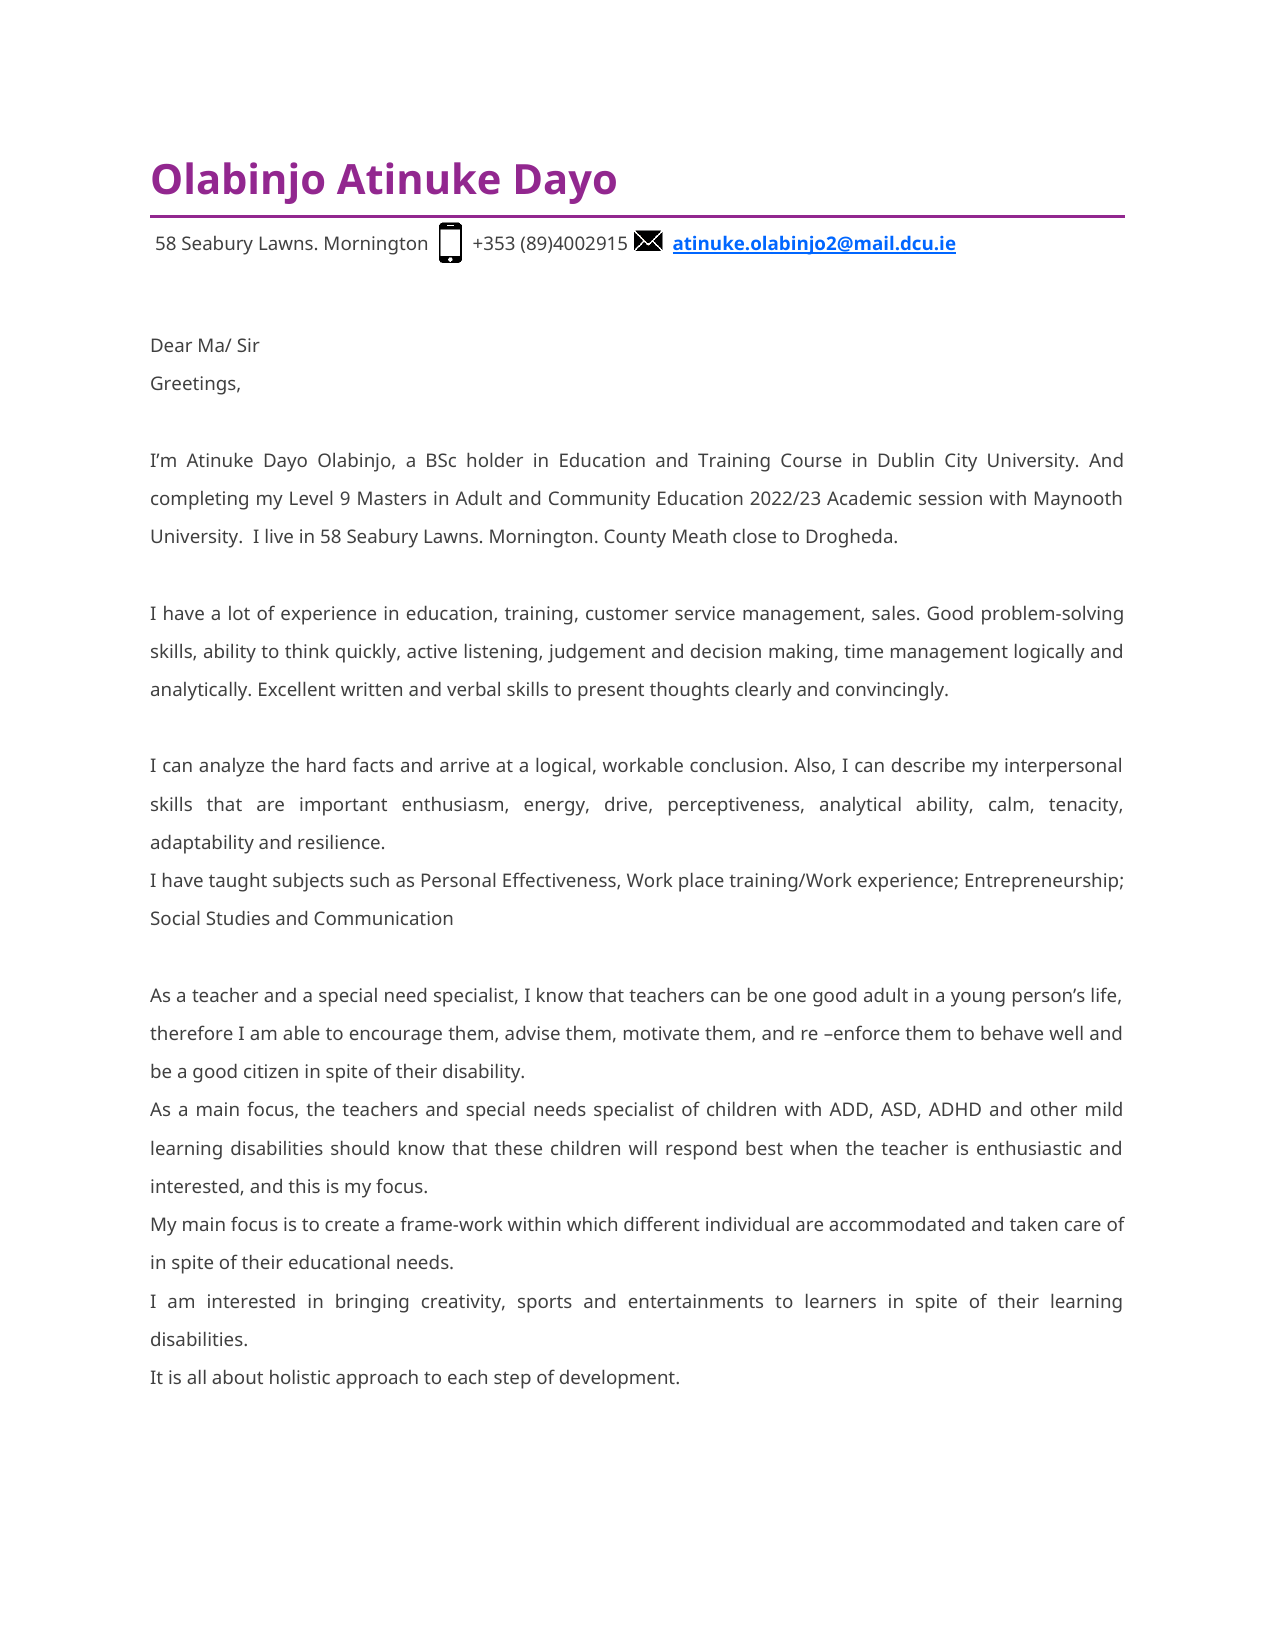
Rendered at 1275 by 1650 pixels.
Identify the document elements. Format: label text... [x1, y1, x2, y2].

text As a teacher and a special need specialist, I know that teachers can be one good adult in a young person’s life, therefore I am able to encourage them, advise them, motivate them, and re –enforce them to behave well and be a good citizen in spite of their disability. [150, 982, 1125, 1084]
text I am interested in bringing creativity, sports and entertainments to learners in spite of their learning disabilities. [150, 1288, 1125, 1352]
text 58 Seabury Lawns. Mornington +353 (89)4002915 atinuke.olabinjo2@mail.dcu.ie [150, 231, 428, 256]
text I can analyze the hard facts and arrive at a logical, workable conclusion. Also, I can describe my interpersonal skills that are important enthusiasm, energy, drive, perceptiveness, analytical ability, calm, tenacity, adaptability and resilience. [150, 753, 1125, 855]
text It is all about holistic approach to each step of development. [150, 1364, 1125, 1390]
text Greetings, [150, 370, 1125, 396]
text 58 Seabury Lawns. Mornington +353 (89)4002915 atinuke.olabinjo2@mail.dcu.ie [667, 231, 1125, 256]
picture [629, 221, 667, 260]
text I have taught subjects such as Personal Effectiveness, Work place training/Work experience; Entrepreneurship; Social Studies and Communication [150, 867, 1125, 931]
text Dear Ma/ Sir [150, 332, 1125, 358]
text As a main focus, the teachers and special needs specialist of children with ADD, ASD, ADHD and other mild learning disabilities should know that these children will respond best when the teacher is enthusiastic and interested, and this is my focus. [150, 1097, 1125, 1199]
picture [428, 221, 472, 265]
table_header Olabinjo Atinuke Dayo [150, 150, 1125, 215]
text My main focus is to create a frame-work within which different individual are accommodated and taken care of in spite of their educational needs. [150, 1211, 1125, 1275]
text I have a lot of experience in education, training, customer service management, sales. Good problem-solving skills, ability to think quickly, active listening, judgement and decision making, time management logically and analytically. Excellent written and verbal skills to present thoughts clearly and convincingly. [150, 600, 1125, 702]
text I’m Atinuke Dayo Olabinjo, a BSc holder in Education and Training Course in Dublin City University. And completing my Level 9 Masters in Adult and Community Education 2022/23 Academic session with Maynooth University. I live in 58 Seabury Lawns. Mornington. County Meath close to Drogheda. [150, 447, 1125, 549]
